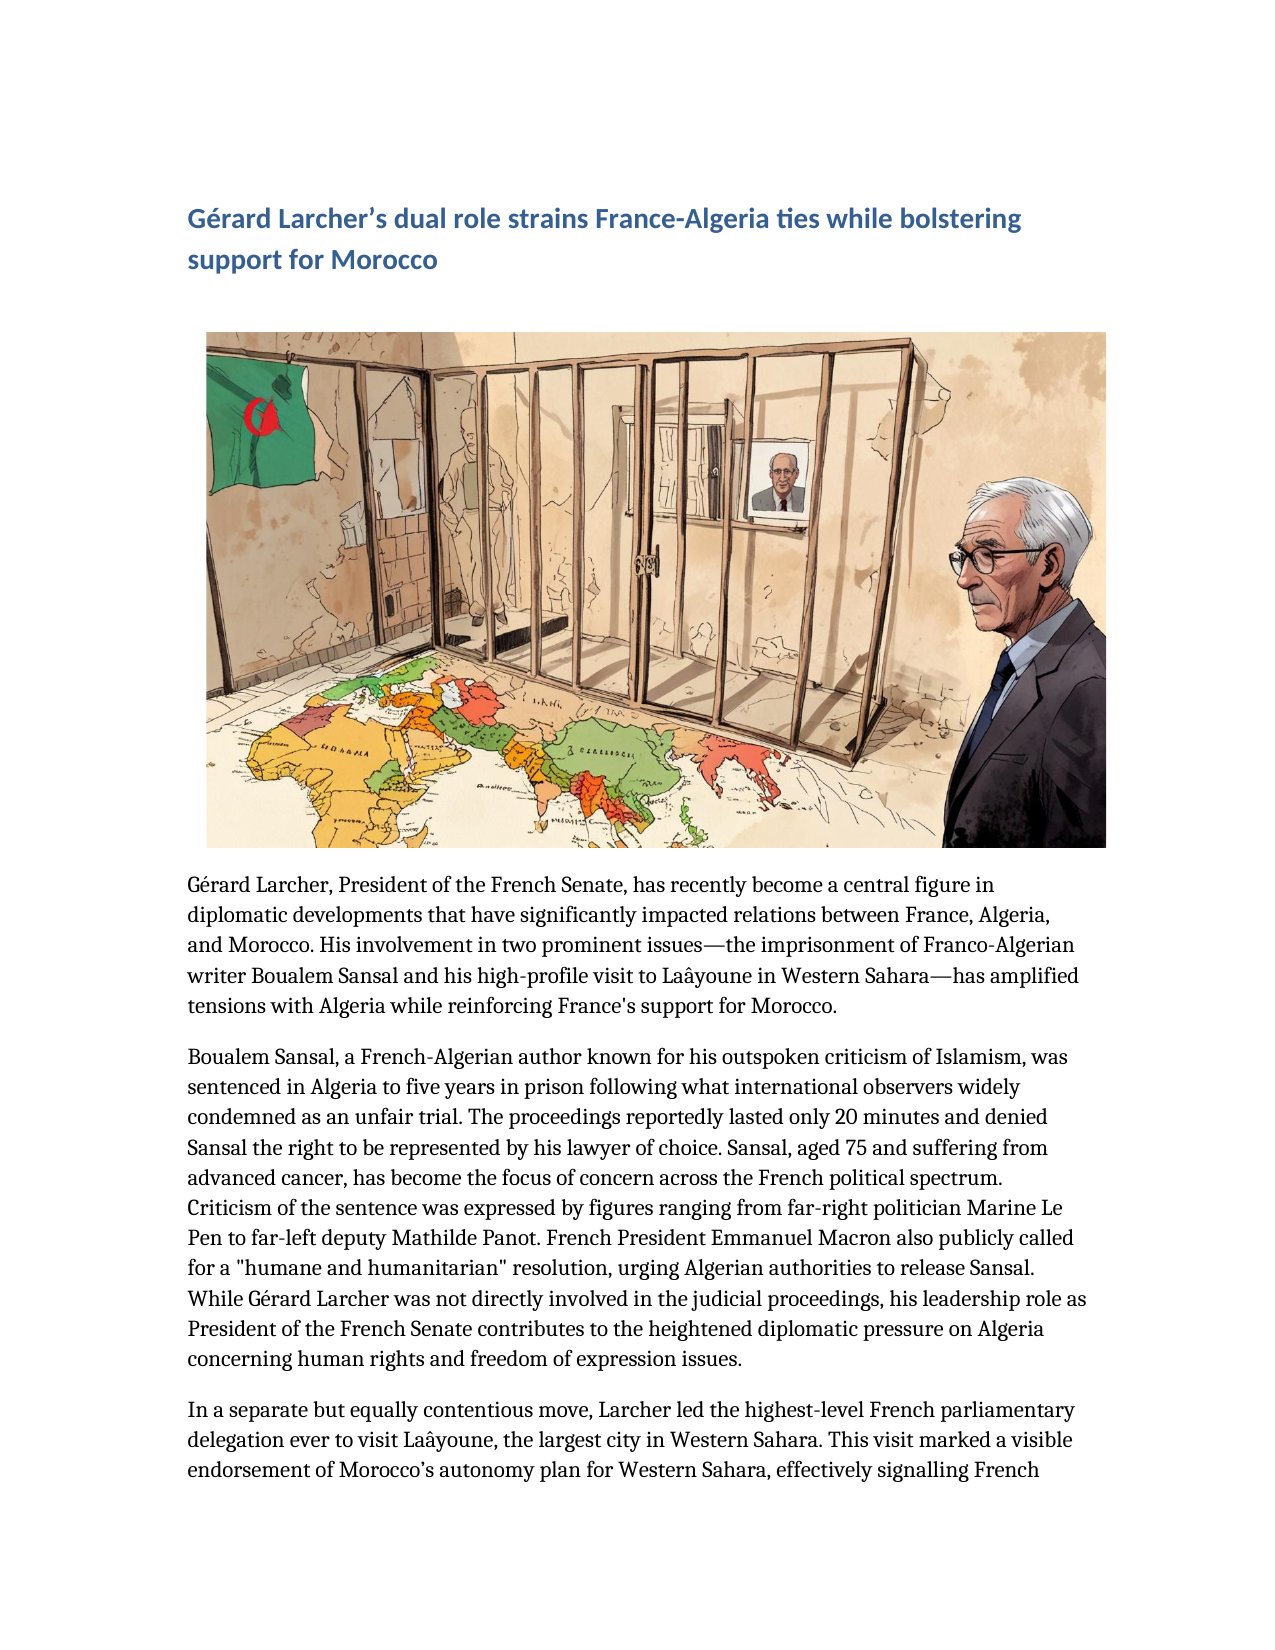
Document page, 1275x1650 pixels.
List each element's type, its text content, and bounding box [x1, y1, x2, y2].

subtitle Gérard Larcher’s dual role strains France-Algeria ties while bolstering support for Morocco [187, 200, 1087, 277]
text Boualem Sansal, a French-Algerian author known for his outspoken criticism of Islamism, was sentenced in Algeria to five years in prison following what international observers widely condemned as an unfair trial. The proceedings reportedly lasted only 20 minutes and denied Sansal the right to be represented by his lawyer of choice. Sansal, aged 75 and suffering from advanced cancer, has become the focus of concern across the French political spectrum. Criticism of the sentence was expressed by figures ranging from far-right politician Marine Le Pen to far-left deputy Mathilde Panot. French President Emmanuel Macron also publicly called for a "humane and humanitarian" resolution, urging Algerian authorities to release Sansal. While Gérard Larcher was not directly involved in the judicial proceedings, his leadership role as President of the French Senate contributes to the heightened diplomatic pressure on Algeria concerning human rights and freedom of expression issues. [187, 1044, 1087, 1372]
text Gérard Larcher, President of the French Senate, has recently become a central figure in diplomatic developments that have significantly impacted relations between France, Algeria, and Morocco. His involvement in two prominent issues—the imprisonment of Franco-Algerian writer Boualem Sansal and his high-profile visit to Laâyoune in Western Sahara—has amplified tensions with Algeria while reinforcing France's support for Morocco. [187, 872, 1087, 1019]
picture [206, 332, 1107, 848]
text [187, 1397, 1087, 1484]
